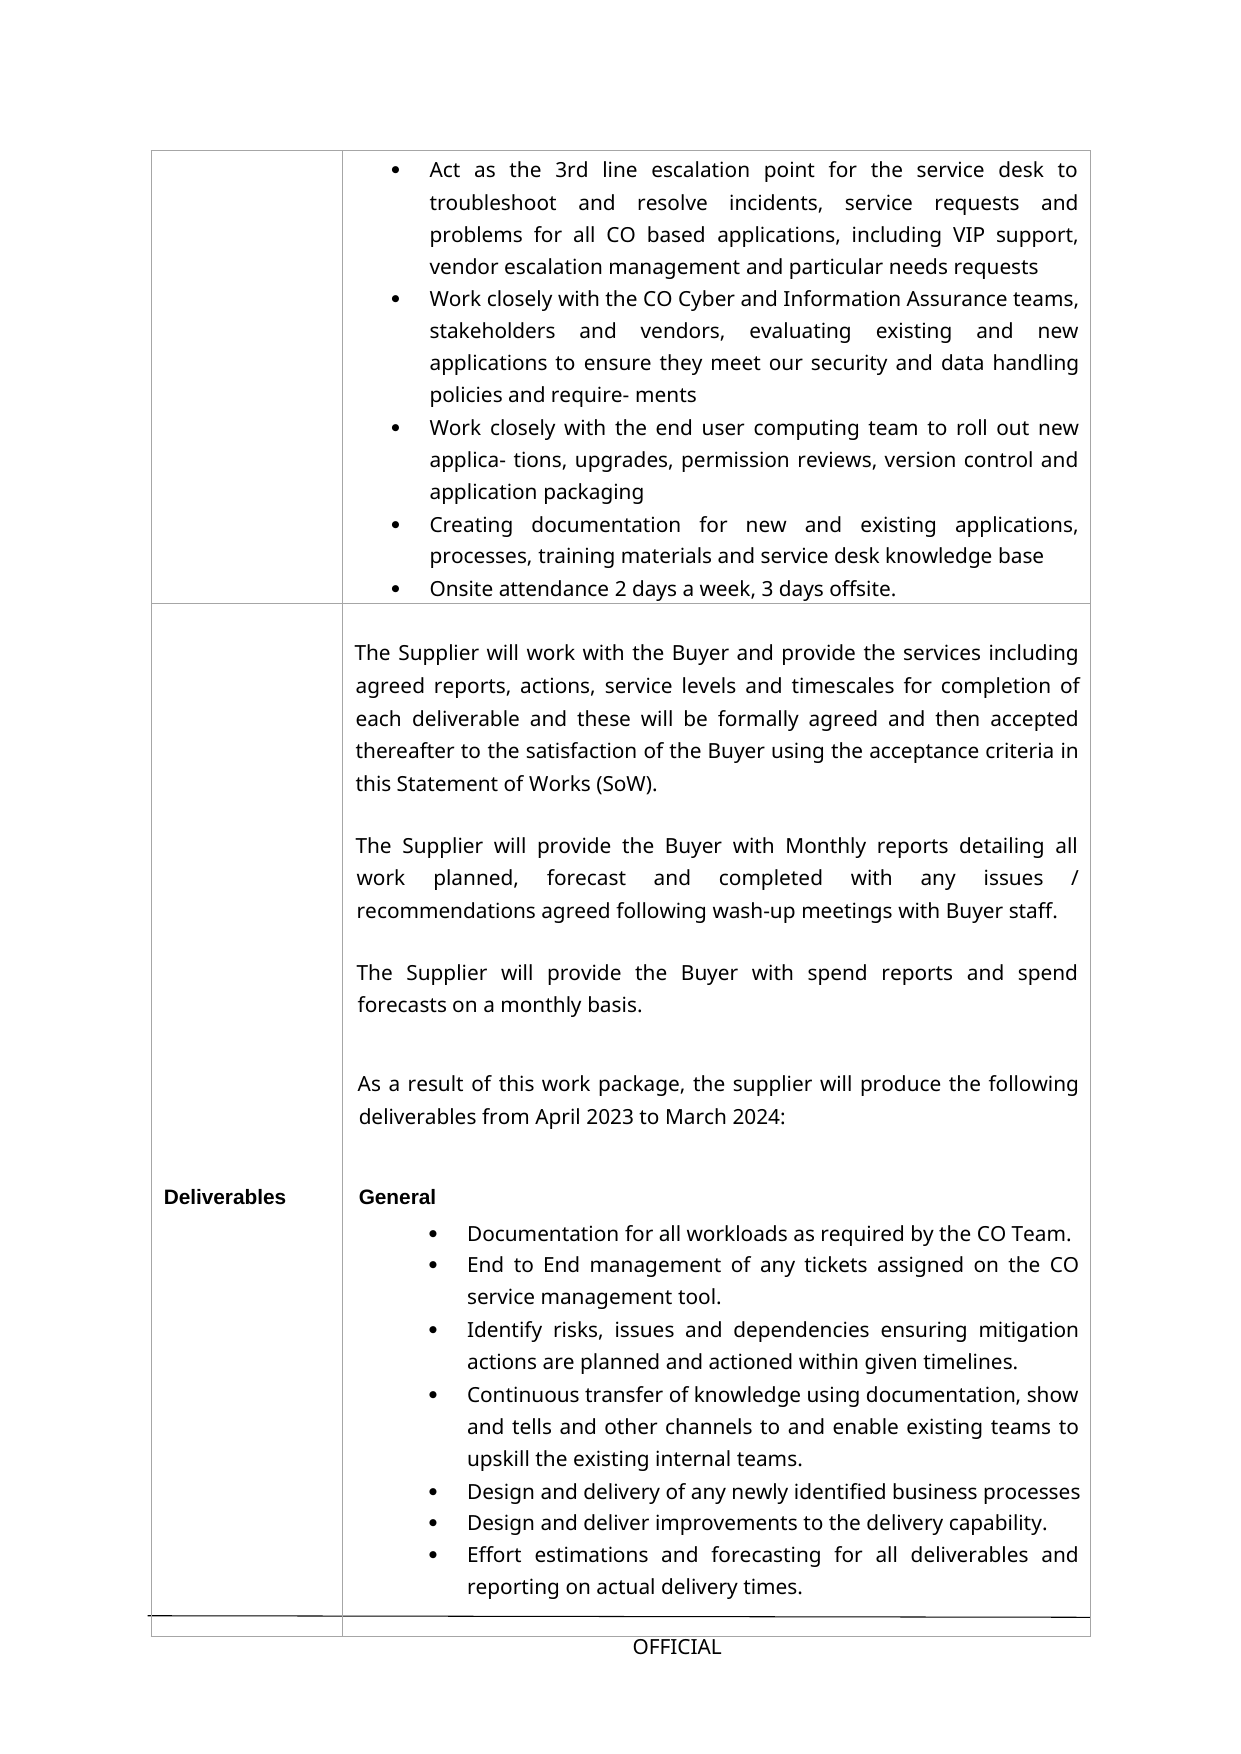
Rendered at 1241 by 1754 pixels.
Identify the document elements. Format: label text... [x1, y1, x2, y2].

table_header Act as the 3rd line escalation point for the service desk to troubleshoot and resolve incidents, service requests and problems for all CO based applications, including VIP support, vendor escalation management and particular needs requests Work closely with the CO Cyber and Information Assurance teams, stakeholders and vendors, evaluating existing and new applications to ensure they meet our security and data handling policies and require- ments Work closely with the end user computing team to roll out new applica- tions, upgrades, permission reviews, version control and application packaging Creating documentation for new and existing applications, processes, training materials and service desk knowledge base Onsite attendance 2 days a week, 3 days offsite. [343, 151, 1090, 603]
table_cell Deliverables [152, 604, 342, 1636]
table_header [152, 151, 342, 603]
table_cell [343, 604, 1090, 1636]
